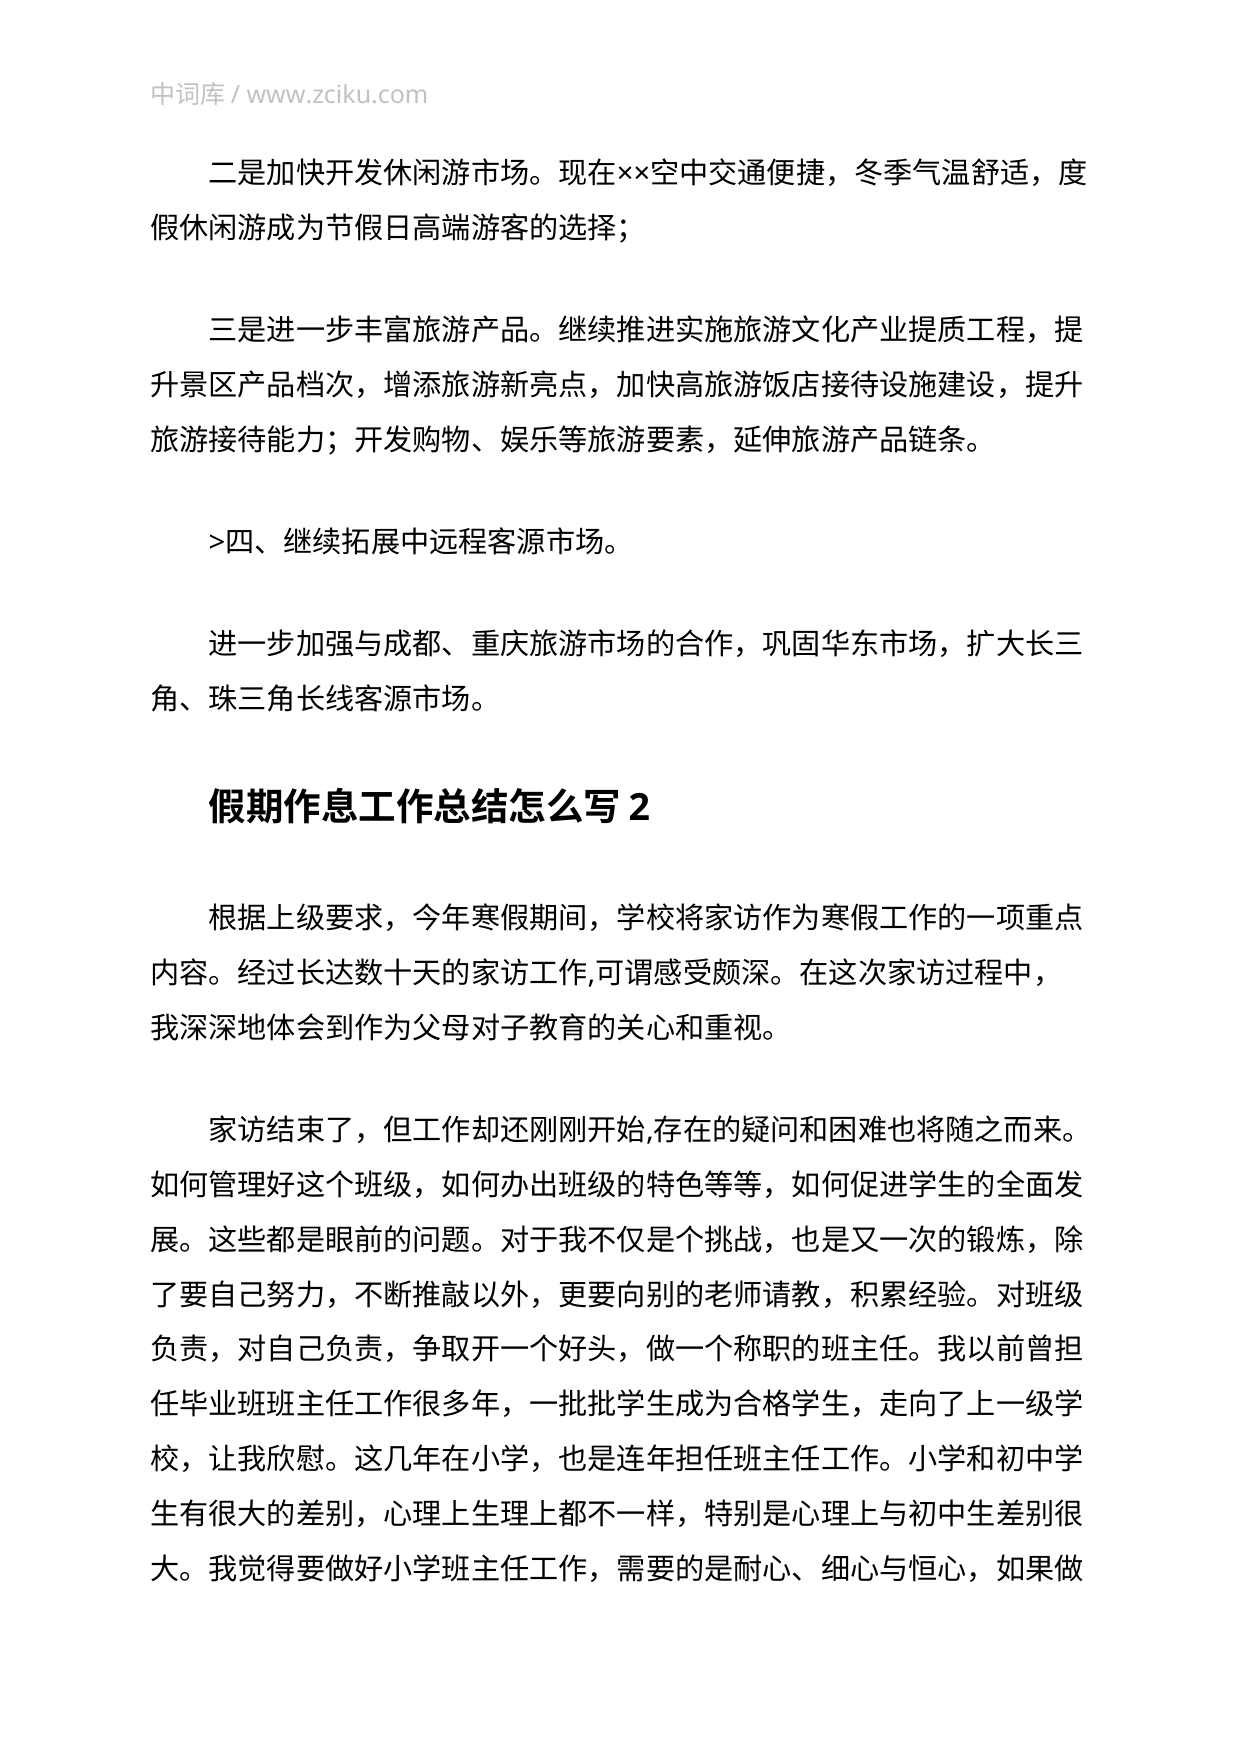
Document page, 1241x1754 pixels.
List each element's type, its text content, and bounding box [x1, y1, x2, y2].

text 假期作息工作总结怎么写2 [150, 777, 1090, 831]
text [150, 1106, 1090, 1588]
text 进一步加强与成都、重庆旅游市场的合作，巩固华东市场，扩大长三角、珠三角长线客源市场。 [150, 620, 1090, 717]
text 二是加快开发休闲游市场。现在××空中交通便捷，冬季气温舒适，度假休闲游成为节假日高端游客的选择； [150, 150, 1090, 247]
text 根据上级要求，今年寒假期间，学校将家访作为寒假工作的一项重点内容。经过长达数十天的家访工作,可谓感受颇深。在这次家访过程中，我深深地体会到作为父母对子教育的关心和重视。 [150, 894, 1090, 1047]
text 三是进一步丰富旅游产品。继续推进实施旅游文化产业提质工程，提升景区产品档次，增添旅游新亮点，加快高旅游饭店接待设施建设，提升旅游接待能力；开发购物、娱乐等旅游要素，延伸旅游产品链条。 [150, 307, 1090, 459]
text >四、继续拓展中远程客源市场。 [150, 518, 1090, 561]
